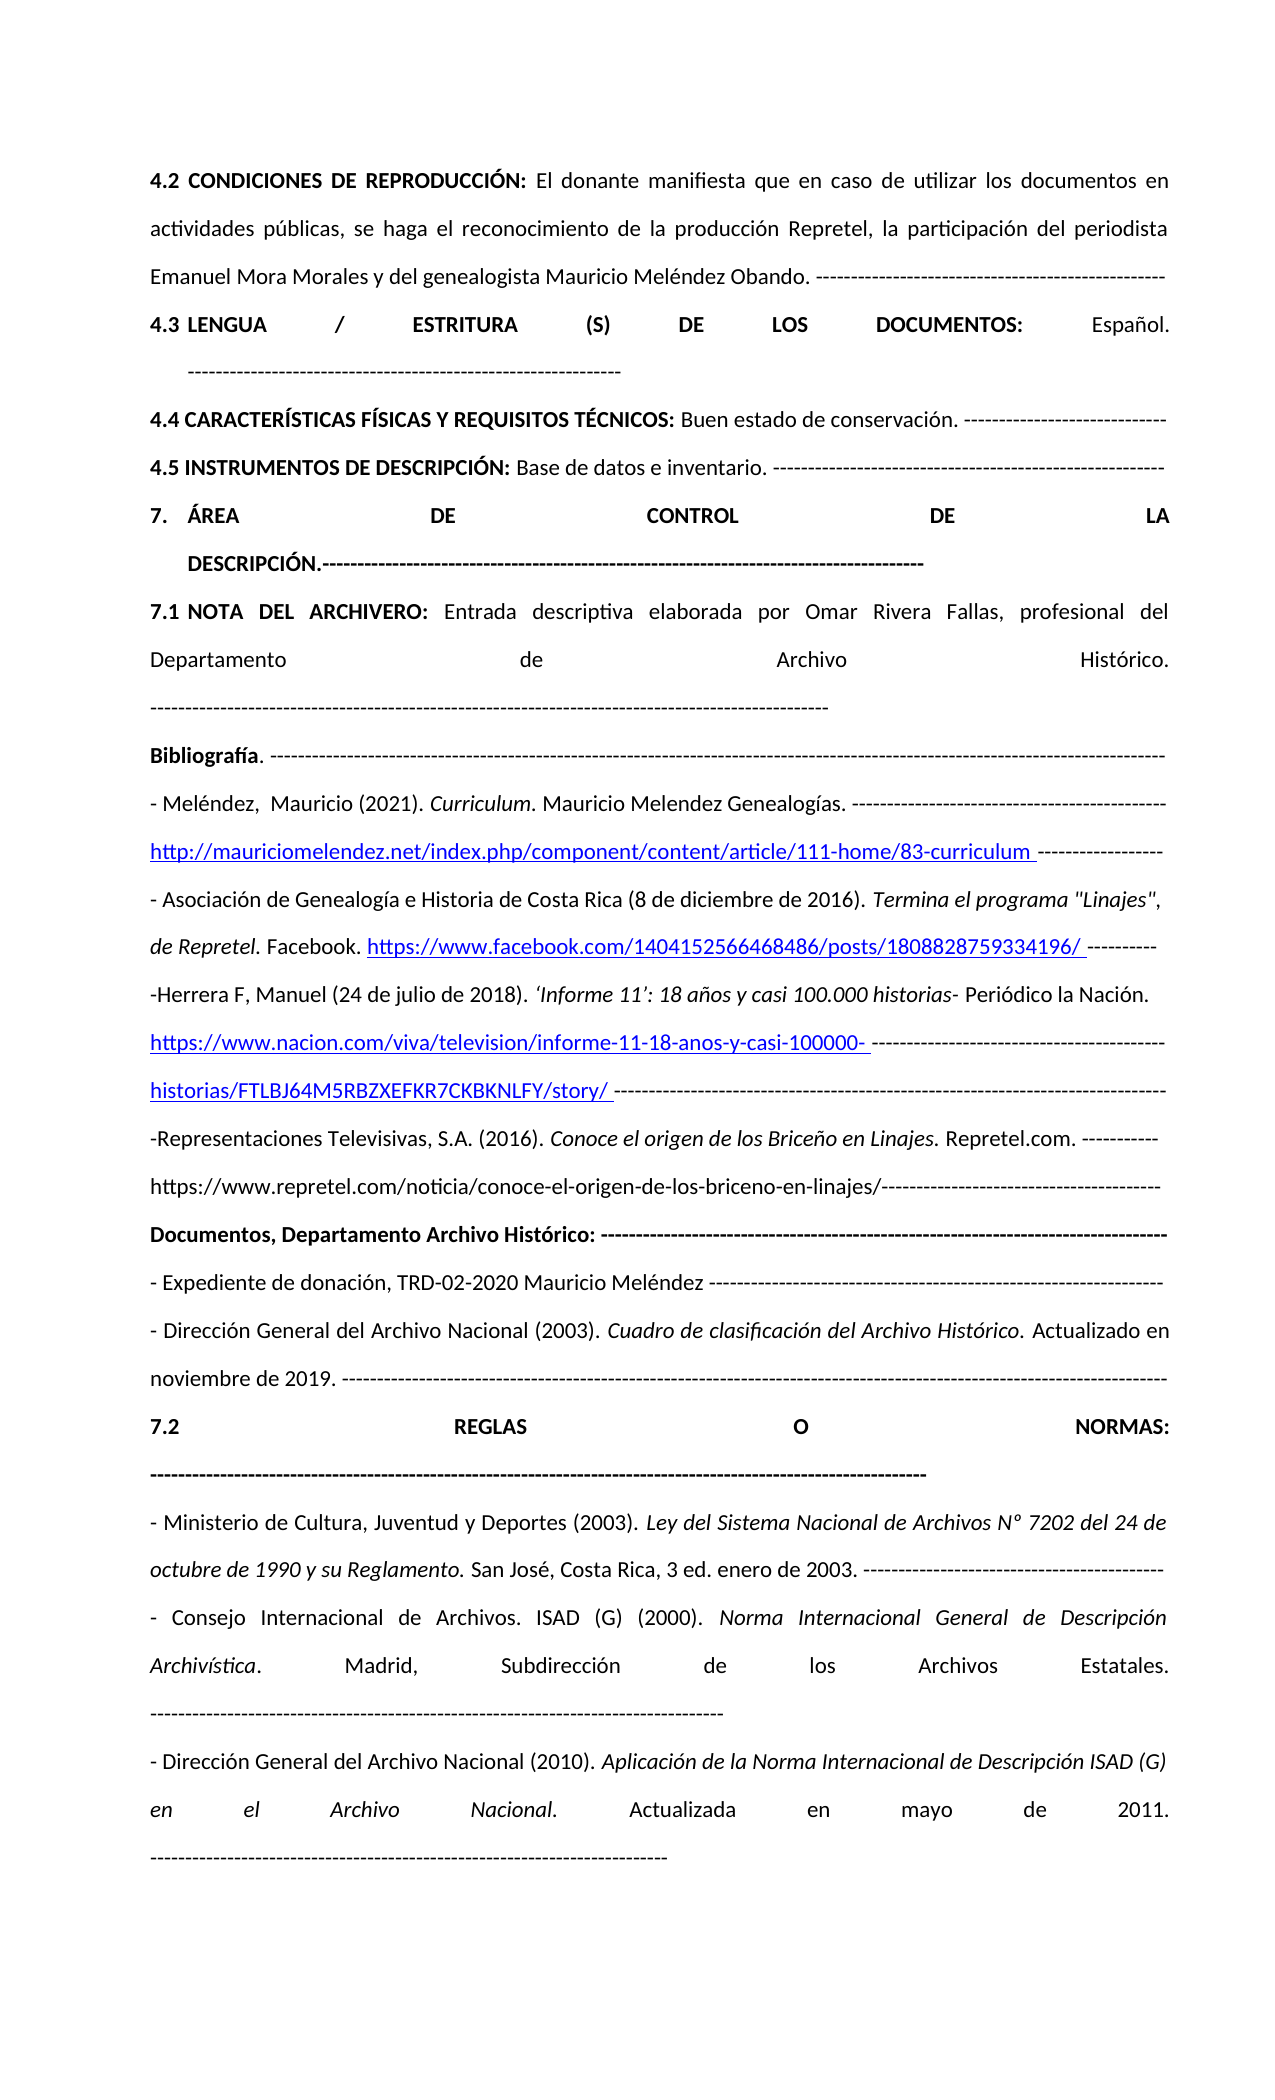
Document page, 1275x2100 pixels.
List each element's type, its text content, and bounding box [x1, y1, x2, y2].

list -Herrera F, Manuel (24 de julio de 2018). ‘Informe 11’: 18 años y casi 100.000 historias- Periódico la Nación. https://www.nacion.com/viva/television/informe-11-18-anos-y-casi-100000- ------------------------------------------historias/FTLBJ64M5RBZXEFKR7CKBKNLFY/story/ ------------------------------------------------------------------------------- [150, 964, 1170, 1108]
text 4.5 INSTRUMENTOS DE DESCRIPCIÓN: Base de datos e inventario. -------------------------------------------------------- [150, 437, 1170, 485]
list ÁREA DE CONTROL DE LA DESCRIPCIÓN.-------------------------------------------------------------------------------------- [150, 485, 1170, 581]
text - Expediente de donación, TRD-02-2020 Mauricio Meléndez ----------------------------------------------------------------- [150, 1252, 1170, 1300]
list NOTA DEL ARCHIVERO: Entrada descriptiva elaborada por Omar Rivera Fallas, profesional del Departamento de Archivo Histórico. ------------------------------------------------------------------------------------------------- [150, 581, 1170, 725]
list LENGUA / ESTRITURA (S) DE LOS DOCUMENTOS: Español. -------------------------------------------------------------- [150, 294, 1170, 389]
text 4.2 CONDICIONES DE REPRODUCCIÓN: El donante manifiesta que en caso de utilizar los documentos en actividades públicas, se haga el reconocimiento de la producción Repretel, la participación del periodista Emanuel Mora Morales y del genealogista Mauricio Meléndez Obando. -------------------------------------------------- [150, 150, 1170, 294]
list - Consejo Internacional de Archivos. ISAD (G) (2000). Norma Internacional General de Descripción Archivística. Madrid, Subdirección de los Archivos Estatales. ---------------------------------------------------------------------------------- [150, 1587, 1170, 1731]
list REGLAS O NORMAS: --------------------------------------------------------------------------------------------------------------- [150, 1396, 1170, 1492]
text 4.4 CARACTERÍSTICAS FÍSICAS Y REQUISITOS TÉCNICOS: Buen estado de conservación. ----------------------------- [150, 389, 1170, 437]
list -Representaciones Televisivas, S.A. (2016). Conoce el origen de los Briceño en Linajes. Repretel.com. -----------https://www.repretel.com/noticia/conoce-el-origen-de-los-briceno-en-linajes/---------------------------------------- [150, 1108, 1170, 1204]
list - Dirección General del Archivo Nacional (2003). Cuadro de clasificación del Archivo Histórico. Actualizado en noviembre de 2019. ---------------------------------------------------------------------------------------------------------------------- [150, 1300, 1170, 1396]
text Documentos, Departamento Archivo Histórico: --------------------------------------------------------------------------------- [150, 1204, 1170, 1252]
list - Meléndez, Mauricio (2021). Curriculum. Mauricio Melendez Genealogías. ---------------------------------------------http://mauriciomelendez.net/index.php/component/content/article/111-home/83-curriculum ------------------ [150, 773, 1170, 869]
text Bibliografía. -------------------------------------------------------------------------------------------------------------------------------- [150, 725, 1170, 773]
list - Ministerio de Cultura, Juventud y Deportes (2003). Ley del Sistema Nacional de Archivos Nº 7202 del 24 de octubre de 1990 y su Reglamento. San José, Costa Rica, 3 ed. enero de 2003. ------------------------------------------- [150, 1492, 1170, 1587]
list - Dirección General del Archivo Nacional (2010). Aplicación de la Norma Internacional de Descripción ISAD (G) en el Archivo Nacional. Actualizada en mayo de 2011. -------------------------------------------------------------------------- [150, 1731, 1170, 1875]
list - Asociación de Genealogía e Historia de Costa Rica (8 de diciembre de 2016). Termina el programa "Linajes", de Repretel. Facebook. https://www.facebook.com/1404152566468486/posts/1808828759334196/ ---------- [150, 869, 1170, 964]
